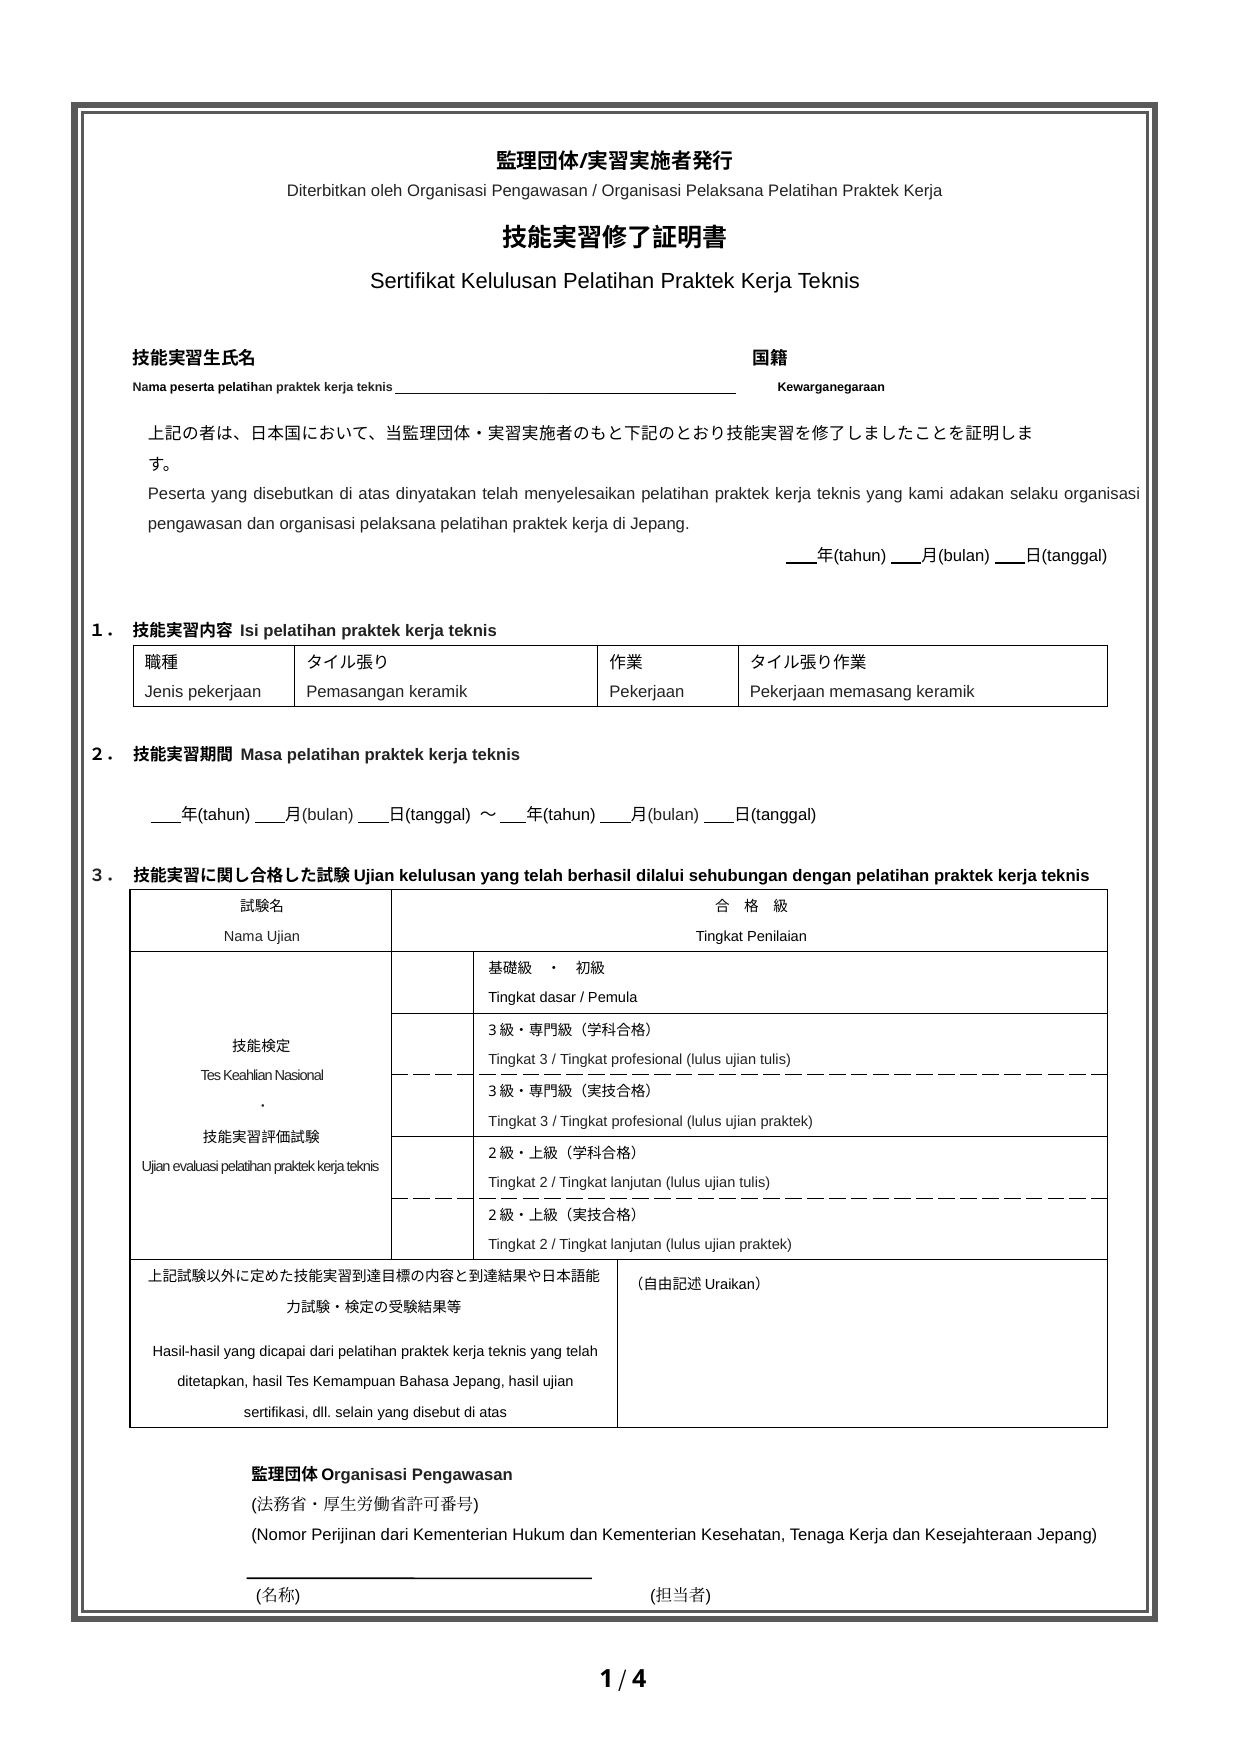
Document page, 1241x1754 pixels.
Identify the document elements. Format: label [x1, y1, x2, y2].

table_header [78, 108, 1152, 1610]
